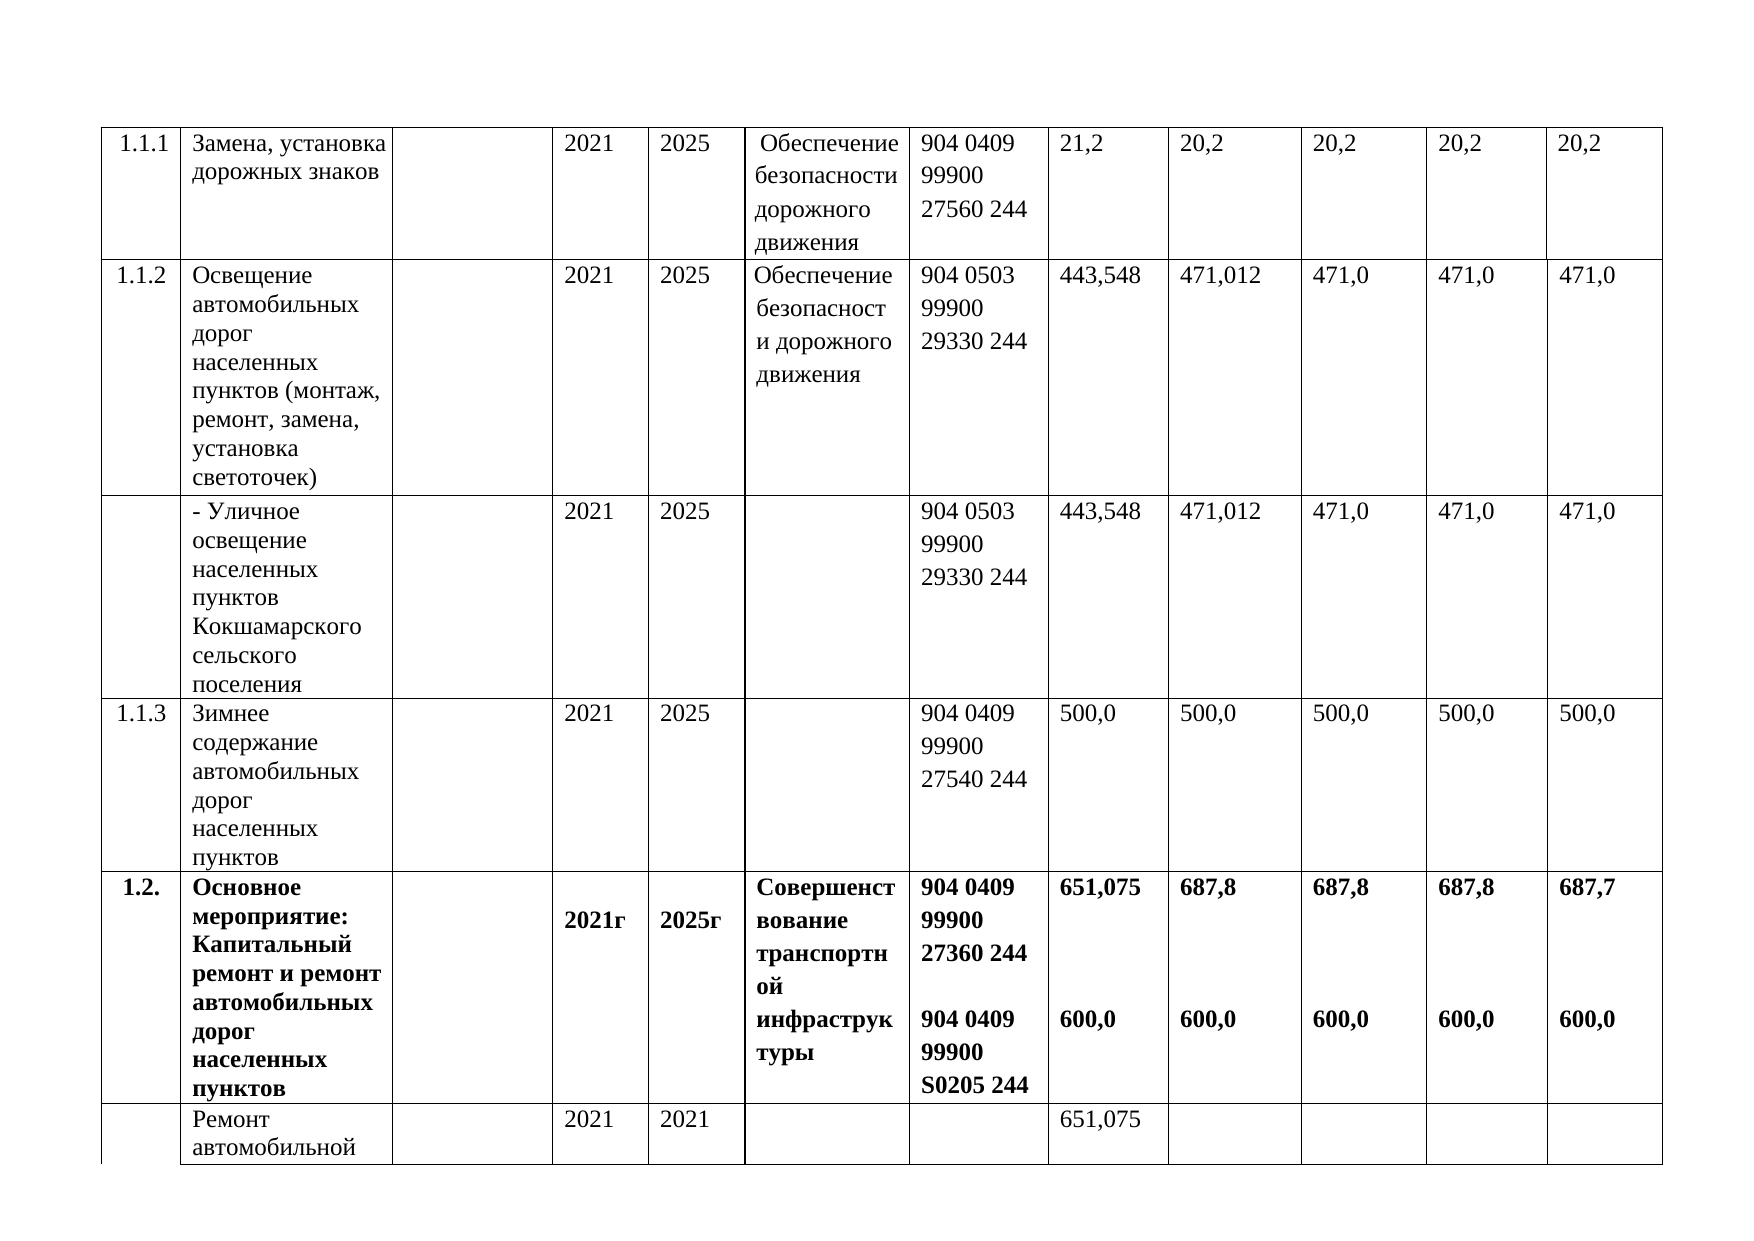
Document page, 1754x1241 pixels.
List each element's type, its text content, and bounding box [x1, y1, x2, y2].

table_cell 471,0 [1427, 496, 1547, 697]
table_cell 2025 [649, 699, 744, 871]
table_cell [393, 699, 552, 871]
table_cell - Уличное освещение населенных пунктов Кокшамарского сельского поселения [181, 496, 392, 697]
table_cell 500,0 [1169, 699, 1301, 871]
table_cell 20,2 [1547, 128, 1662, 259]
table_cell 2021 [553, 1104, 648, 1164]
table_cell 500,0 [1548, 699, 1662, 871]
table_cell 904 0409 99900 27560 244 [910, 128, 1048, 259]
table_cell 20,2 [1169, 128, 1301, 259]
table_cell 471,0 [1548, 496, 1662, 697]
table_cell 20,2 [1302, 128, 1426, 259]
table_cell [910, 1104, 1048, 1164]
table_cell [746, 699, 909, 871]
table_cell 904 0503 99900 29330 244 [910, 260, 1048, 495]
table_cell 500,0 [1302, 699, 1426, 871]
table_cell 500,0 [1049, 699, 1168, 871]
table_cell Обеспечение безопасности дорожного движения [746, 128, 909, 259]
table_cell Освещение автомобильных дорог населенных пунктов (монтаж, ремонт, замена, установка светоточек) [181, 260, 392, 495]
table_cell [393, 128, 552, 259]
table_cell Основное мероприятие: Капитальный ремонт и ремонт автомобильных дорог населенных пунктов [181, 872, 392, 1103]
table_cell 687,8 600,0 [1302, 872, 1426, 1103]
table_cell 471,0 [1427, 260, 1547, 495]
table_cell 2021 [553, 128, 648, 259]
table_cell 904 0409 99900 27360 244 904 0409 99900 S0205 244 [910, 872, 1048, 1103]
table_cell 471,0 [1302, 260, 1426, 495]
table_cell 471,012 [1169, 496, 1301, 697]
table_cell [393, 872, 552, 1103]
table_cell 2021 [649, 1104, 744, 1164]
table_cell [102, 496, 180, 697]
table_cell 2025 [649, 496, 744, 697]
table_cell Замена, установка дорожных знаков [181, 128, 392, 259]
table_cell [1548, 1104, 1662, 1164]
table_cell 443,548 [1049, 496, 1168, 697]
table_cell [393, 260, 552, 495]
table_cell 1.1.1 [102, 128, 180, 259]
table_cell 471,0 [1302, 496, 1426, 697]
table_cell 2021 [553, 699, 648, 871]
table_cell 20,2 [1427, 128, 1546, 259]
table_cell [393, 496, 552, 697]
table_cell 1.1.2 [102, 260, 180, 495]
table_cell 2025 [649, 260, 744, 495]
table_cell 2021 [553, 260, 648, 495]
table_cell 471,012 [1169, 260, 1301, 495]
table_cell 687,7 600,0 [1548, 872, 1662, 1103]
table_cell 651,075 600,0 [1049, 872, 1168, 1103]
table_cell 904 0503 99900 29330 244 [910, 496, 1048, 697]
table_cell [393, 1104, 552, 1164]
table_cell Зимнее содержание автомобильных дорог населенных пунктов [181, 699, 392, 871]
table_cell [181, 1104, 392, 1164]
table_cell 904 0409 99900 27540 244 [910, 699, 1048, 871]
table_cell 1.1.3 [102, 699, 180, 871]
table_cell 2021г [553, 872, 648, 1103]
table_cell 471,0 [1548, 260, 1662, 495]
table_cell 651,075 [1049, 1104, 1168, 1164]
table_cell 1.2. [102, 872, 180, 1103]
table_cell 2025 [649, 128, 744, 259]
table_cell [1302, 1104, 1426, 1164]
table_cell [746, 496, 909, 697]
table_cell 21,2 [1049, 128, 1168, 259]
table_cell 2021 [553, 496, 648, 697]
table_cell 2025г [649, 872, 744, 1103]
table_cell Обеспечение безопасности дорожного движения [746, 260, 909, 495]
table_cell Совершенствование транспортной инфраструктуры [746, 872, 909, 1103]
table_cell 687,8 600,0 [1169, 872, 1301, 1103]
table_cell [1169, 1104, 1301, 1164]
table_cell 687,8 600,0 [1427, 872, 1547, 1103]
table_cell 443,548 [1049, 260, 1168, 495]
table_cell [102, 1104, 180, 1164]
table_cell [1427, 1104, 1547, 1164]
table_cell 500,0 [1427, 699, 1547, 871]
table_cell [746, 1104, 909, 1164]
